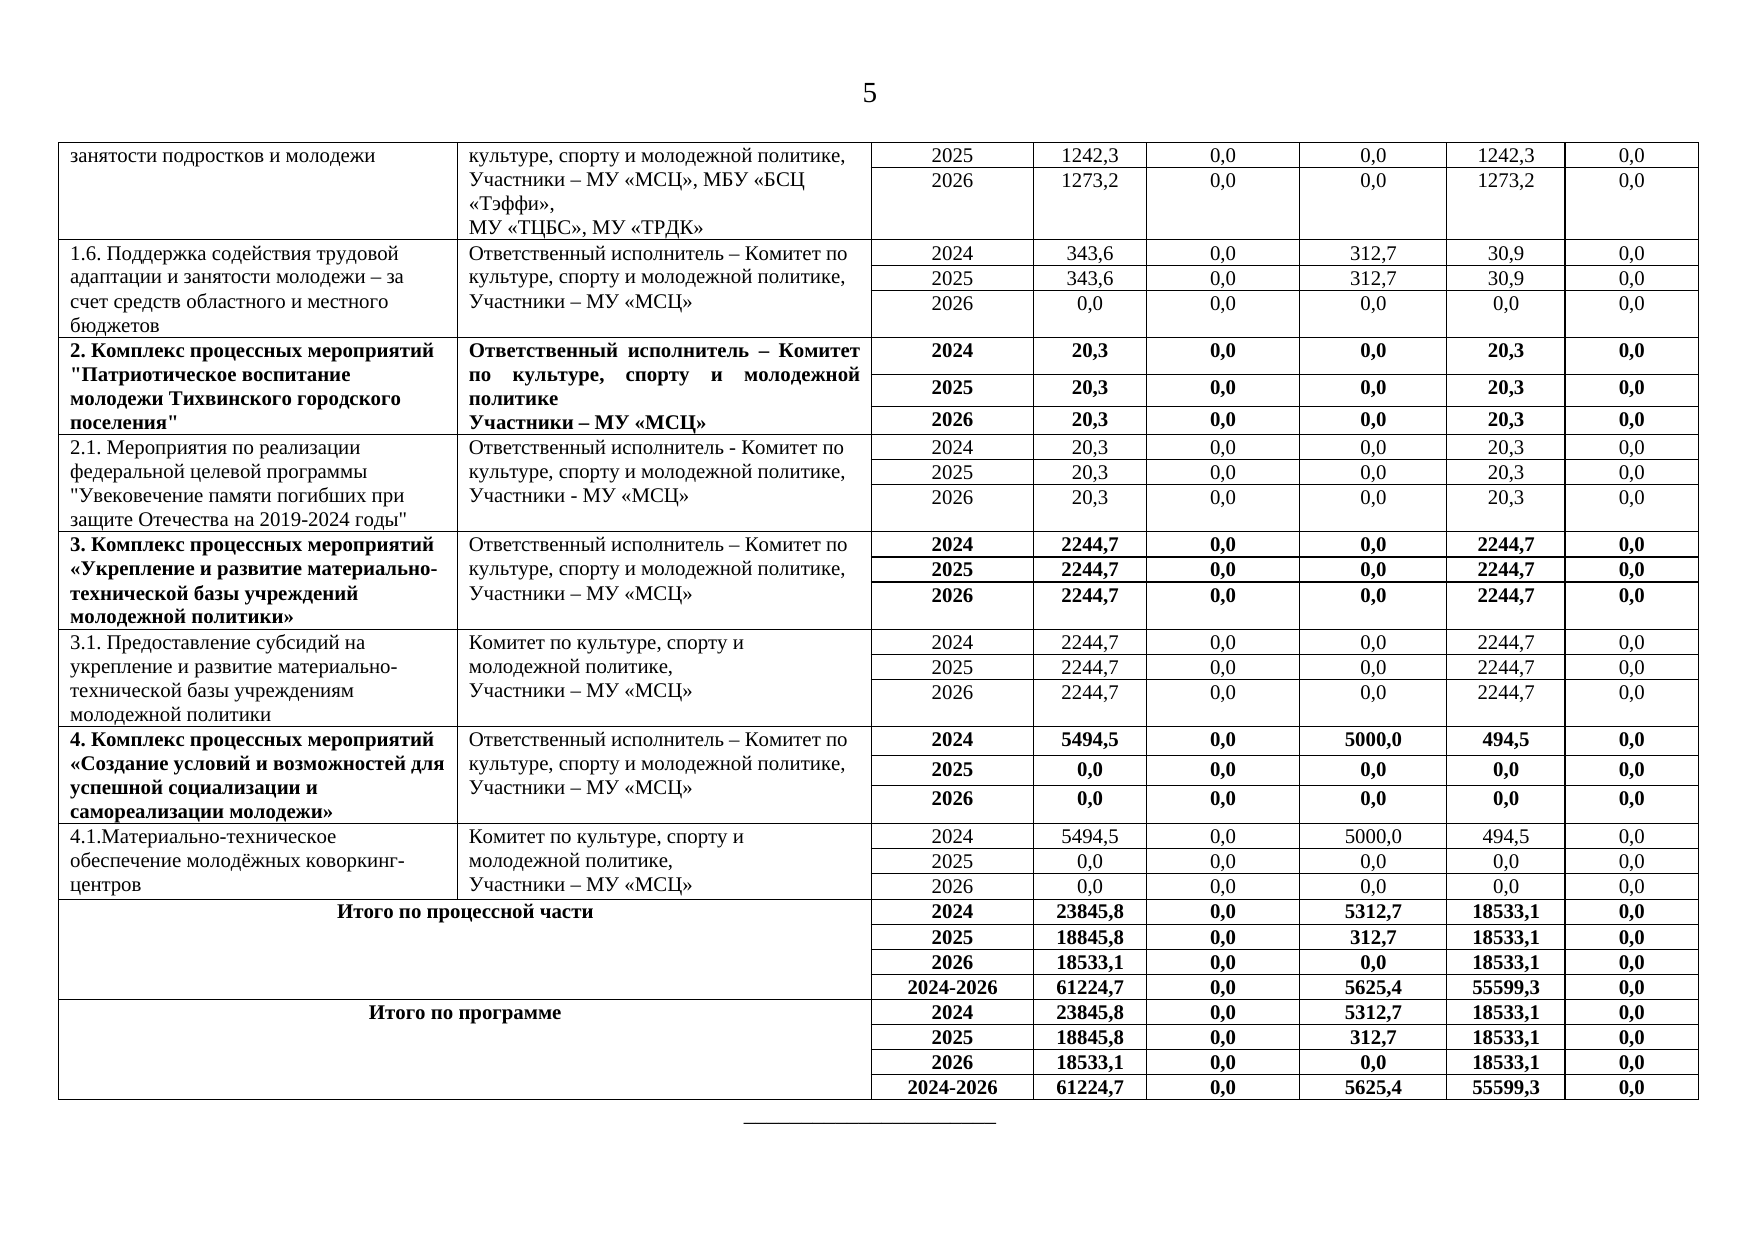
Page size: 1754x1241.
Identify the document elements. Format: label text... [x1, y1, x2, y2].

table_cell 0,0 [1034, 849, 1146, 873]
table_cell 0,0 [1300, 532, 1446, 556]
table_cell 18845,8 [1034, 1025, 1146, 1049]
table_cell 20,3 [1447, 435, 1564, 459]
table_cell 0,0 [1147, 338, 1299, 374]
table_cell 0,0 [1147, 168, 1299, 239]
table_cell 20,3 [1034, 435, 1146, 459]
table_cell 2025 [872, 266, 1033, 289]
table_cell 0,0 [1034, 756, 1146, 785]
table_cell 2026 [872, 950, 1033, 974]
table_cell 30,9 [1447, 266, 1564, 289]
table_cell 0,0 [1566, 925, 1698, 949]
table_cell 0,0 [1147, 849, 1299, 873]
table_cell 494,5 [1447, 824, 1564, 848]
table_cell 55599,3 [1447, 975, 1564, 999]
table_cell 0,0 [1147, 786, 1299, 823]
table_cell 2026 [872, 1050, 1033, 1074]
table_cell 0,0 [1300, 143, 1446, 167]
table_cell 18845,8 [1034, 925, 1146, 949]
table_cell 23845,8 [1034, 900, 1146, 923]
table_cell 0,0 [1300, 849, 1446, 873]
table_cell 5312,7 [1300, 1000, 1446, 1024]
table_cell 0,0 [1566, 532, 1698, 556]
table_cell 0,0 [1147, 630, 1299, 654]
table_cell 0,0 [1566, 1050, 1698, 1074]
table_cell Ответственный исполнитель – Комитет по культуре, спорту и молодежной политике, Участники – МУ «МСЦ» [458, 532, 871, 628]
table_cell 0,0 [1147, 1000, 1299, 1024]
table_cell 0,0 [1147, 460, 1299, 484]
table_cell 0,0 [1566, 975, 1698, 999]
table_cell 2024 [872, 630, 1033, 654]
table_cell 0,0 [1300, 680, 1446, 726]
table_cell 2024 [872, 532, 1033, 556]
table_cell 2024 [872, 900, 1033, 923]
table_cell 0,0 [1447, 849, 1564, 873]
table_cell 2244,7 [1447, 558, 1564, 581]
text ______________________ [89, 1100, 1651, 1127]
table_cell 2026 [872, 407, 1033, 434]
table_cell Комитет по культуре, спорту и молодежной политике, Участники – МУ «МСЦ» [458, 824, 871, 898]
table_cell 0,0 [1566, 900, 1698, 923]
table_cell 0,0 [1300, 655, 1446, 679]
table_cell 0,0 [1147, 266, 1299, 289]
table_cell 0,0 [1566, 485, 1698, 531]
table_cell 2244,7 [1034, 630, 1146, 654]
table_cell 0,0 [1566, 1000, 1698, 1024]
table_cell 4.1.Материально-техническое обеспечение молодёжных коворкинг-центров [59, 824, 457, 898]
table_cell Комитет по культуре, спорту и молодежной политике, Участники – МУ «МСЦ» [458, 630, 871, 726]
table_cell 0,0 [1147, 727, 1299, 755]
table_cell 0,0 [1147, 680, 1299, 726]
table_cell 0,0 [1300, 435, 1446, 459]
table_cell 2024 [872, 338, 1033, 374]
table_cell 0,0 [1566, 727, 1698, 755]
table_cell 0,0 [1566, 407, 1698, 434]
table_cell 0,0 [1300, 950, 1446, 974]
table_cell 0,0 [1147, 240, 1299, 264]
table_cell 5312,7 [1300, 900, 1446, 923]
table_cell 0,0 [1447, 756, 1564, 785]
table_cell 0,0 [1034, 291, 1146, 337]
table_cell 2026 [872, 786, 1033, 823]
table_cell 0,0 [1147, 435, 1299, 459]
table_cell 2025 [872, 925, 1033, 949]
table_cell 0,0 [1300, 338, 1446, 374]
table_cell 18533,1 [1447, 950, 1564, 974]
table_cell 2025 [872, 143, 1033, 167]
table_cell 2025 [872, 849, 1033, 873]
table_cell 0,0 [1147, 925, 1299, 949]
table_cell 0,0 [1147, 375, 1299, 406]
table_cell 312,7 [1300, 266, 1446, 289]
table_cell 0,0 [1300, 485, 1446, 531]
table_cell 18533,1 [1447, 1000, 1564, 1024]
table_cell 1242,3 [1447, 143, 1564, 167]
table_cell 0,0 [1147, 532, 1299, 556]
table_cell 2024-2026 [872, 1075, 1033, 1099]
table_cell 0,0 [1034, 874, 1146, 898]
table_cell 4. Комплекс процессных мероприятий «Создание условий и возможностей для успешной социализации и самореализации молодежи» [59, 727, 457, 823]
table_cell 61224,7 [1034, 1075, 1146, 1099]
table_cell 2244,7 [1034, 680, 1146, 726]
table_cell Ответственный исполнитель – Комитет по культуре, спорту и молодежной политике, Участники – МУ «МСЦ» [458, 727, 871, 823]
table_cell 61224,7 [1034, 975, 1146, 999]
table_cell 0,0 [1566, 375, 1698, 406]
table_cell 0,0 [1447, 786, 1564, 823]
table_cell 2026 [872, 485, 1033, 531]
table_cell 2244,7 [1034, 583, 1146, 628]
table_cell 343,6 [1034, 266, 1146, 289]
table_cell 5625,4 [1300, 975, 1446, 999]
table_cell 2244,7 [1447, 680, 1564, 726]
table_cell 0,0 [1300, 558, 1446, 581]
table_cell 1273,2 [1447, 168, 1564, 239]
table_cell 0,0 [1300, 630, 1446, 654]
table_cell 0,0 [1566, 655, 1698, 679]
table_cell 2026 [872, 291, 1033, 337]
table_cell 2. Комплекс процессных мероприятий "Патриотическое воспитание молодежи Тихвинского городского поселения" [59, 338, 457, 434]
table_cell 2024 [872, 727, 1033, 755]
table_cell 2025 [872, 375, 1033, 406]
table_cell 0,0 [1147, 655, 1299, 679]
table_cell 20,3 [1034, 485, 1146, 531]
table_cell 0,0 [1147, 583, 1299, 628]
table_cell 0,0 [1147, 558, 1299, 581]
table_cell 0,0 [1300, 756, 1446, 785]
table_cell 0,0 [1147, 874, 1299, 898]
table_cell 2024-2026 [872, 975, 1033, 999]
table_cell 0,0 [1300, 786, 1446, 823]
table_cell 2244,7 [1034, 532, 1146, 556]
table_cell 0,0 [1566, 1075, 1698, 1099]
table_cell 0,0 [1147, 975, 1299, 999]
table_cell 20,3 [1447, 485, 1564, 531]
table_cell 0,0 [1566, 143, 1698, 167]
table_cell 0,0 [1566, 874, 1698, 898]
table_cell 2026 [872, 168, 1033, 239]
table_cell 20,3 [1034, 338, 1146, 374]
table_cell 2025 [872, 460, 1033, 484]
table_cell 2025 [872, 558, 1033, 581]
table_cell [59, 143, 457, 239]
table_cell 0,0 [1147, 291, 1299, 337]
table_cell 5000,0 [1300, 824, 1446, 848]
table_cell 0,0 [1566, 849, 1698, 873]
table_cell 2025 [872, 756, 1033, 785]
table_cell 0,0 [1300, 407, 1446, 434]
table_cell 312,7 [1300, 240, 1446, 264]
table_cell 0,0 [1147, 485, 1299, 531]
table_cell 0,0 [1566, 168, 1698, 239]
table_cell 2244,7 [1447, 583, 1564, 628]
table_cell 2026 [872, 874, 1033, 898]
table_cell 20,3 [1447, 375, 1564, 406]
table_cell 20,3 [1447, 460, 1564, 484]
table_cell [458, 143, 871, 239]
table_cell Итого по процессной части [59, 900, 871, 999]
table_cell 3.1. Предоставление субсидий на укрепление и развитие материально-технической базы учреждениям молодежной политики [59, 630, 457, 726]
table_cell 20,3 [1447, 407, 1564, 434]
table_cell 0,0 [1147, 824, 1299, 848]
table_cell 2024 [872, 240, 1033, 264]
table_cell 0,0 [1447, 874, 1564, 898]
table_cell 0,0 [1034, 786, 1146, 823]
table_cell 2244,7 [1447, 655, 1564, 679]
table_cell 18533,1 [1447, 925, 1564, 949]
table_cell 5625,4 [1300, 1075, 1446, 1099]
table_cell 0,0 [1566, 950, 1698, 974]
table_cell 18533,1 [1447, 1050, 1564, 1074]
table_cell 20,3 [1034, 460, 1146, 484]
table_cell 0,0 [1300, 460, 1446, 484]
table_cell 2244,7 [1034, 558, 1146, 581]
table_cell 0,0 [1147, 143, 1299, 167]
table_cell Ответственный исполнитель - Комитет по культуре, спорту и молодежной политике, Участники - МУ «МСЦ» [458, 435, 871, 531]
table_cell 0,0 [1566, 1025, 1698, 1049]
table_cell 0,0 [1566, 786, 1698, 823]
table_cell 0,0 [1566, 824, 1698, 848]
table_cell 0,0 [1300, 583, 1446, 628]
table_cell 18533,1 [1447, 900, 1564, 923]
table_cell 2026 [872, 680, 1033, 726]
table_cell 20,3 [1034, 407, 1146, 434]
table_cell 1242,3 [1034, 143, 1146, 167]
table_cell Ответственный исполнитель – Комитет по культуре, спорту и молодежной политике Участники – МУ «МСЦ» [458, 338, 871, 434]
table_cell 23845,8 [1034, 1000, 1146, 1024]
table_cell 0,0 [1147, 1025, 1299, 1049]
table_cell 1.6. Поддержка содействия трудовой адаптации и занятости молодежи – за счет средств областного и местного бюджетов [59, 240, 457, 337]
table_cell Ответственный исполнитель – Комитет по культуре, спорту и молодежной политике, Участники – МУ «МСЦ» [458, 240, 871, 337]
table_cell 20,3 [1447, 338, 1564, 374]
table_cell 0,0 [1566, 583, 1698, 628]
table_cell 5494,5 [1034, 824, 1146, 848]
table_cell 494,5 [1447, 727, 1564, 755]
table_cell 2025 [872, 655, 1033, 679]
table_cell 0,0 [1300, 291, 1446, 337]
table_cell 312,7 [1300, 925, 1446, 949]
table_cell 2244,7 [1034, 655, 1146, 679]
table_cell 1273,2 [1034, 168, 1146, 239]
table_cell 0,0 [1300, 1050, 1446, 1074]
table_cell 20,3 [1034, 375, 1146, 406]
table_cell 2025 [872, 1025, 1033, 1049]
table_cell 0,0 [1566, 435, 1698, 459]
table_cell 18533,1 [1034, 950, 1146, 974]
table_cell 0,0 [1566, 460, 1698, 484]
table_cell 343,6 [1034, 240, 1146, 264]
table_cell 0,0 [1147, 756, 1299, 785]
table_cell 2.1. Мероприятия по реализации федеральной целевой программы "Увековечение памяти погибших при защите Отечества на 2019-2024 годы" [59, 435, 457, 531]
table_cell 312,7 [1300, 1025, 1446, 1049]
table_cell 55599,3 [1447, 1075, 1564, 1099]
table_cell 2244,7 [1447, 532, 1564, 556]
table_cell 0,0 [1566, 240, 1698, 264]
table_cell 30,9 [1447, 240, 1564, 264]
table_cell 0,0 [1147, 1050, 1299, 1074]
table_cell 0,0 [1300, 168, 1446, 239]
table_cell Итого по программе [59, 1000, 871, 1099]
table_cell 0,0 [1447, 291, 1564, 337]
table_cell 2024 [872, 435, 1033, 459]
table_cell 0,0 [1300, 874, 1446, 898]
table_cell 0,0 [1300, 375, 1446, 406]
table_cell 2024 [872, 824, 1033, 848]
table_cell 0,0 [1566, 291, 1698, 337]
table_cell 2026 [872, 583, 1033, 628]
table_cell 0,0 [1566, 756, 1698, 785]
table_cell 18533,1 [1447, 1025, 1564, 1049]
table_cell 0,0 [1566, 266, 1698, 289]
table_cell 0,0 [1147, 1075, 1299, 1099]
table_cell 0,0 [1566, 338, 1698, 374]
table_cell 0,0 [1566, 630, 1698, 654]
table_cell 0,0 [1566, 680, 1698, 726]
table_cell 2244,7 [1447, 630, 1564, 654]
table_cell 18533,1 [1034, 1050, 1146, 1074]
table_cell 3. Комплекс процессных мероприятий «Укрепление и развитие материально-технической базы учреждений молодежной политики» [59, 532, 457, 628]
table_cell 0,0 [1147, 407, 1299, 434]
table_cell 5000,0 [1300, 727, 1446, 755]
table_cell 0,0 [1147, 900, 1299, 923]
table_cell 0,0 [1147, 950, 1299, 974]
table_cell 2024 [872, 1000, 1033, 1024]
table_cell 0,0 [1566, 558, 1698, 581]
table_cell 5494,5 [1034, 727, 1146, 755]
